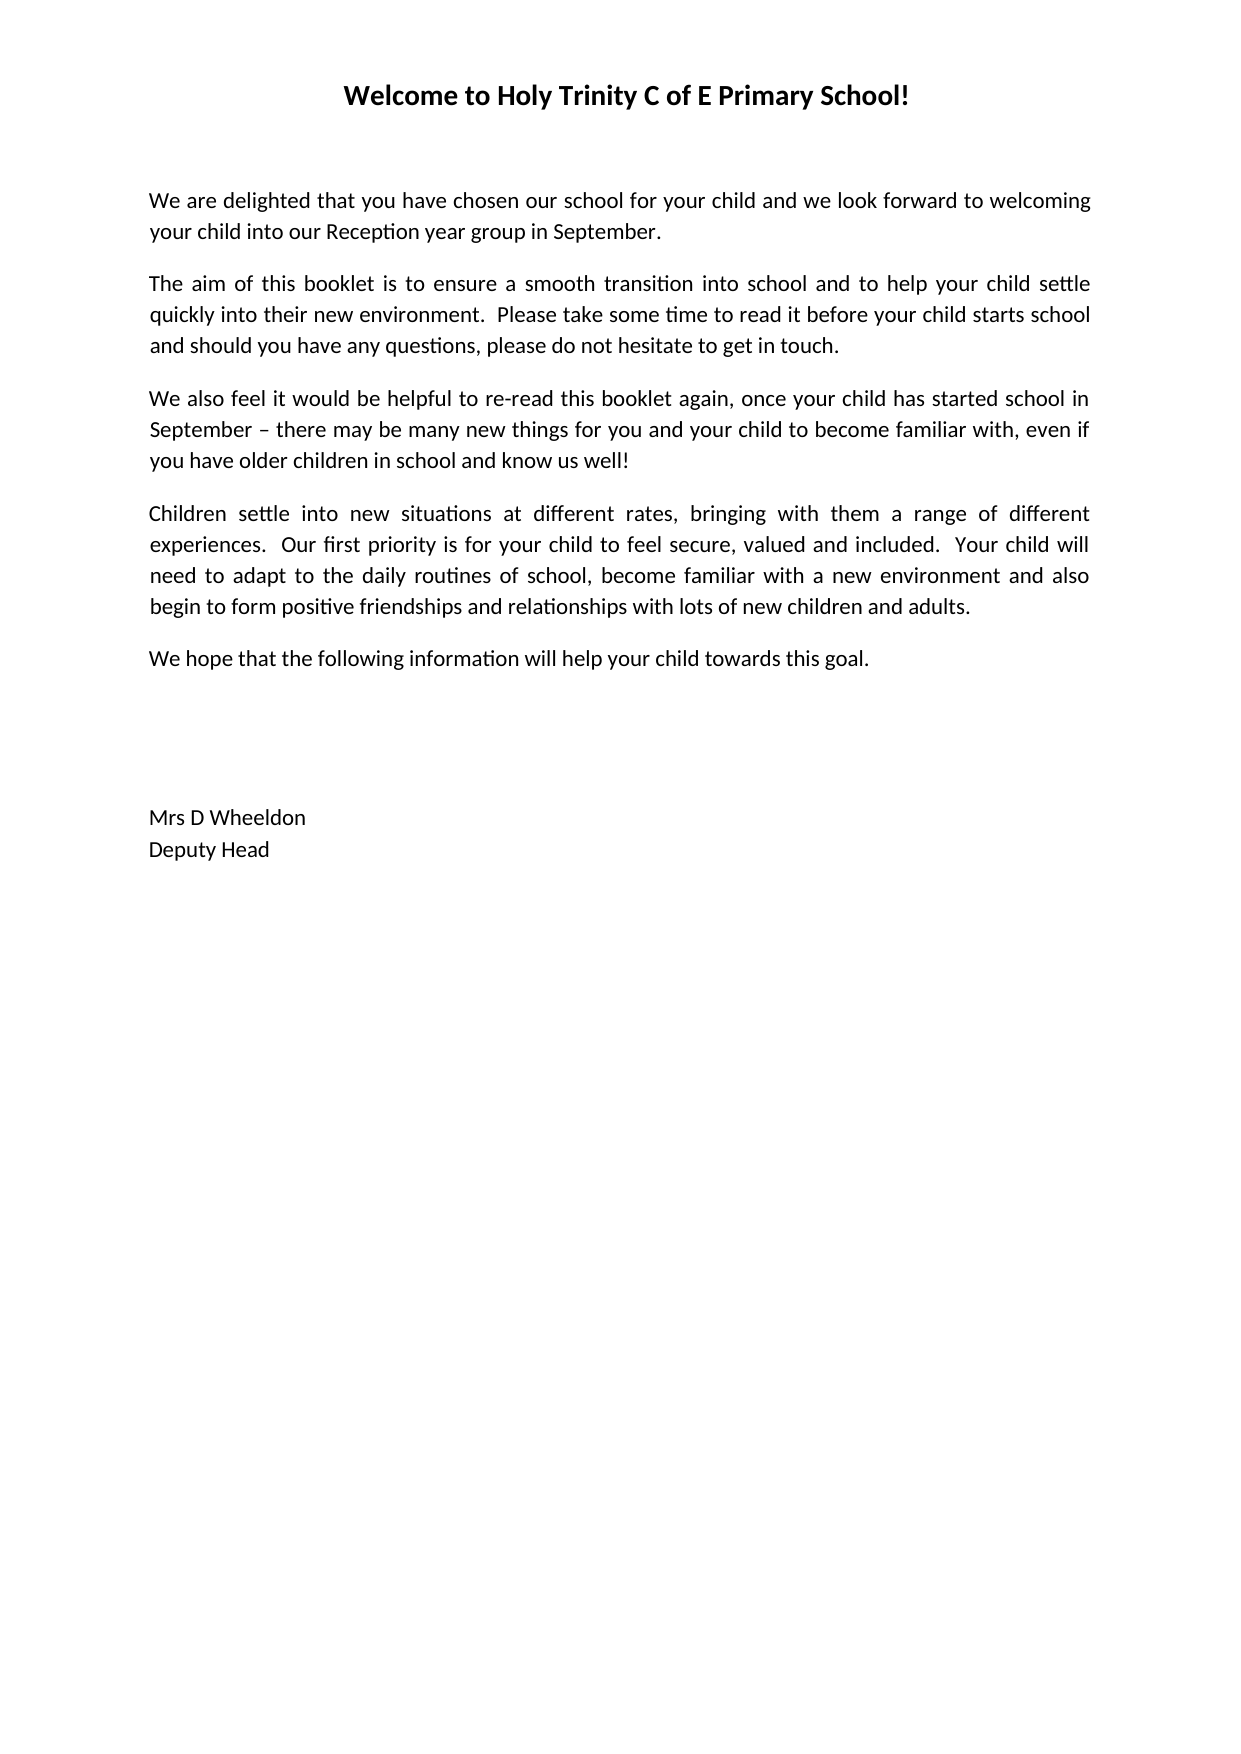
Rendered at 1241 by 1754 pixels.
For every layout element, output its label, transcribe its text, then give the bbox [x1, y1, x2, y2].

text We also feel it would be helpful to re-read this booklet again, once your child has started school in September – there may be many new things for you and your child to become familiar with, even if you have older children in school and know us well! [148, 384, 1092, 474]
text We are delighted that you have chosen our school for your child and we look forward to welcoming your child into our Reception year group in September. [148, 186, 1092, 245]
text The aim of this booklet is to ensure a smooth transition into school and to help your child settle quickly into their new environment. Please take some time to read it before your child starts school and should you have any questions, please do not hesitate to get in touch. [148, 269, 1092, 359]
text We hope that the following information will help your child towards this goal. [148, 644, 1092, 673]
text Deputy Head [148, 835, 1092, 863]
text Welcome to Holy Trinity C of E Primary School! [132, 77, 1116, 113]
text Children settle into new situations at different rates, bringing with them a range of different experiences. Our first priority is for your child to feel secure, valued and included. Your child will need to adapt to the daily routines of school, become familiar with a new environment and also begin to form positive friendships and relationships with lots of new children and adults. [148, 499, 1092, 620]
text Mrs D Wheeldon [148, 803, 1092, 831]
